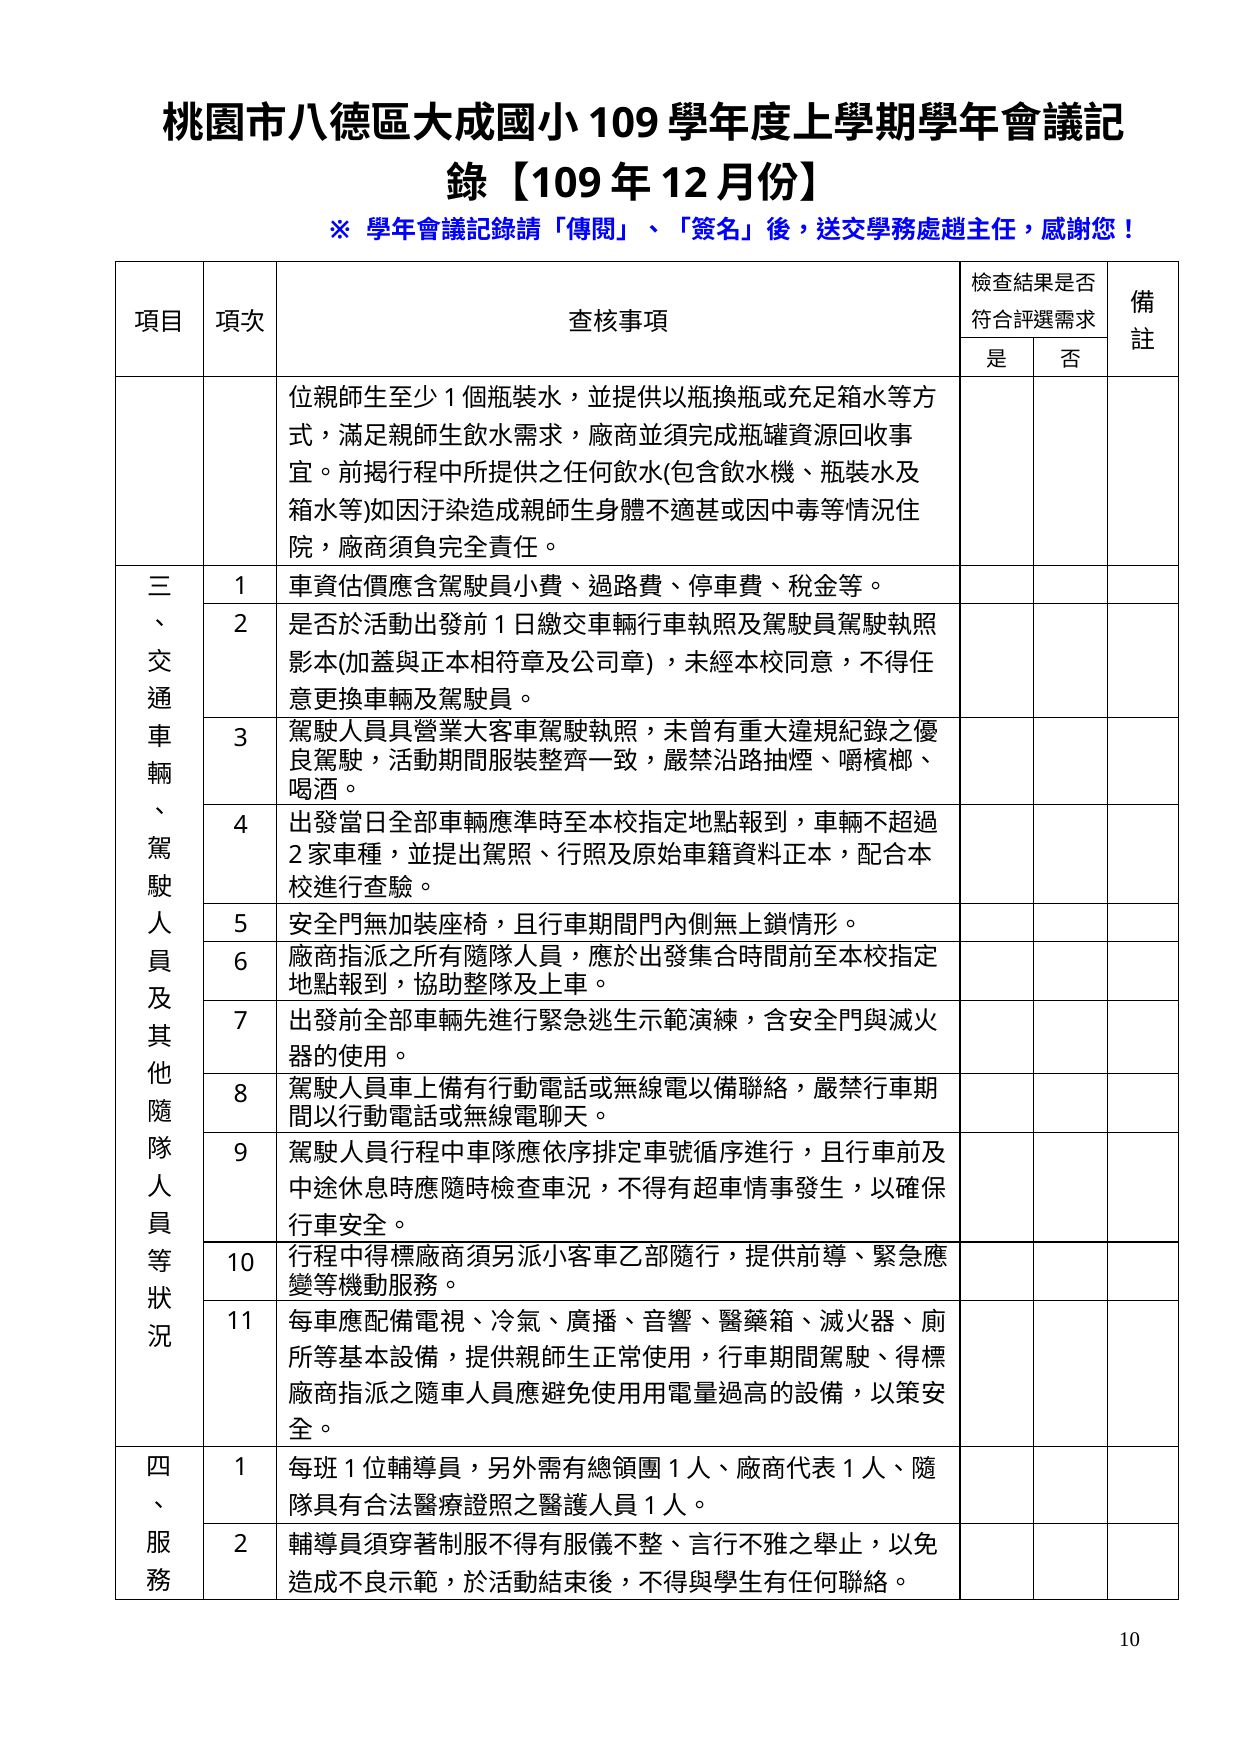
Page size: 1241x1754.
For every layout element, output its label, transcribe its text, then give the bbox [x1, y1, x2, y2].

table_cell 5 [204, 377, 276, 565]
table_cell [1034, 566, 1107, 603]
table_cell [961, 377, 1033, 565]
table_cell 1 [204, 1447, 276, 1522]
table_cell [961, 1074, 1033, 1132]
table_cell 2 [204, 1524, 276, 1599]
table_cell 9 [204, 1133, 276, 1241]
table_cell [1034, 904, 1107, 941]
table_cell [961, 1001, 1033, 1073]
table_cell [1108, 718, 1178, 804]
table_header 檢查結果是否符合評選需求 [961, 262, 1107, 337]
table_cell 4 [204, 805, 276, 903]
table_cell [1034, 1447, 1107, 1522]
table_cell 3 [204, 718, 276, 804]
table_cell [961, 1524, 1033, 1599]
table_cell 每班1位輔導員，另外需有總領團1人、廠商代表1人、隨隊具有合法醫療證照之醫護人員1人。 [277, 1447, 959, 1522]
table_cell [961, 566, 1033, 603]
table_cell 1 [204, 566, 276, 603]
table_cell 車資估價應含駕駛員小費、過路費、停車費、稅金等。 [277, 566, 959, 603]
table_cell [1108, 1001, 1178, 1073]
table_cell [961, 1301, 1033, 1446]
table_cell [961, 1133, 1033, 1241]
table_cell 安全門無加裝座椅，且行車期間門內側無上鎖情形。 [277, 904, 959, 941]
table_cell 是 [961, 338, 1033, 376]
table_cell [1034, 718, 1107, 804]
table_cell 出發前全部車輛先進行緊急逃生示範演練，含安全門與滅火 器的使用。 [277, 1001, 959, 1073]
table_cell [1108, 1301, 1178, 1446]
table_cell [961, 805, 1033, 903]
table_cell 是否於活動出發前1日繳交車輛行車執照及駕駛員駕駛執照影本(加蓋與正本相符章及公司章) ，未經本校同意，不得任意更換車輛及駕駛員。 [277, 604, 959, 717]
table_header 備註 [1108, 262, 1178, 376]
table_cell 行程中得標廠商須另派小客車乙部隨行，提供前導、緊急應變等機動服務。 [277, 1243, 959, 1300]
table_cell [1108, 1243, 1178, 1300]
table_cell [1034, 1001, 1107, 1073]
table_cell 每車應配備電視、冷氣、廣播、音響、醫藥箱、滅火器、廁所等基本設備，提供親師生正常使用，行車期間駕駛、得標廠商指派之隨車人員應避免使用用電量過高的設備，以策安全。 [277, 1301, 959, 1446]
table_cell 廠商指派之所有隨隊人員，應於出發集合時間前至本校指定地點報到，協助整隊及上車。 [277, 942, 959, 999]
table_cell [1034, 942, 1107, 999]
table_cell [1034, 805, 1107, 903]
table_cell [1034, 377, 1107, 565]
table_cell [1034, 1524, 1107, 1599]
table_header 查核事項 [277, 262, 959, 376]
table_cell 三 、 交 通 車 輛 、 駕 駛 人 員 及 其 他 隨 隊 人 員 等 狀 況 [116, 566, 203, 1446]
table_cell 駕駛人員具營業大客車駕駛執照，未曾有重大違規紀錄之優良駕駛，活動期間服裝整齊一致，嚴禁沿路抽煙、嚼檳榔、喝酒。 [277, 718, 959, 804]
table_cell 駕駛人員行程中車隊應依序排定車號循序進行，且行車前及中途休息時應隨時檢查車況，不得有超車情事發生，以確保行車安全。 [277, 1133, 959, 1241]
table_cell [961, 904, 1033, 941]
table_cell 5 [204, 904, 276, 941]
table_cell [961, 604, 1033, 717]
table_cell [1108, 566, 1178, 603]
table_cell 11 [204, 1301, 276, 1446]
table_cell 8 [204, 1074, 276, 1132]
table_cell 出發當日全部車輛應準時至本校指定地點報到，車輛不超過2家車種，並提出駕照、行照及原始車籍資料正本，配合本校進行查驗。 [277, 805, 959, 903]
table_cell [1108, 942, 1178, 999]
table_cell 6 [204, 942, 276, 999]
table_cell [277, 377, 959, 565]
table_cell [1108, 377, 1178, 565]
table_cell [1108, 1524, 1178, 1599]
table_cell [961, 942, 1033, 999]
table_cell [1108, 1447, 1178, 1522]
table_cell [1108, 604, 1178, 717]
table_header 項次 [204, 262, 276, 376]
table_cell 10 [204, 1243, 276, 1300]
table_header 項目 [116, 262, 203, 376]
table_cell [1108, 1133, 1178, 1241]
table_cell [1034, 604, 1107, 717]
table_cell 駕駛人員車上備有行動電話或無線電以備聯絡，嚴禁行車期間以行動電話或無線電聊天。 [277, 1074, 959, 1132]
table_cell [961, 1243, 1033, 1300]
table_cell [1034, 1133, 1107, 1241]
table_cell 輔導員須穿著制服不得有服儀不整、言行不雅之舉止，以免造成不良示範，於活動結束後，不得與學生有任何聯絡。 [277, 1524, 959, 1599]
table_cell [1108, 1074, 1178, 1132]
table_cell [1108, 805, 1178, 903]
table_cell [1034, 1074, 1107, 1132]
table_cell [1034, 1301, 1107, 1446]
table_cell [1034, 1243, 1107, 1300]
table_cell 7 [204, 1001, 276, 1073]
table_cell [961, 1447, 1033, 1522]
table_cell [1108, 904, 1178, 941]
table_cell 2 [204, 604, 276, 717]
table_cell [961, 718, 1033, 804]
table_cell 四 、 服 務 內 容 [116, 1447, 203, 1599]
table_cell 否 [1034, 338, 1107, 376]
